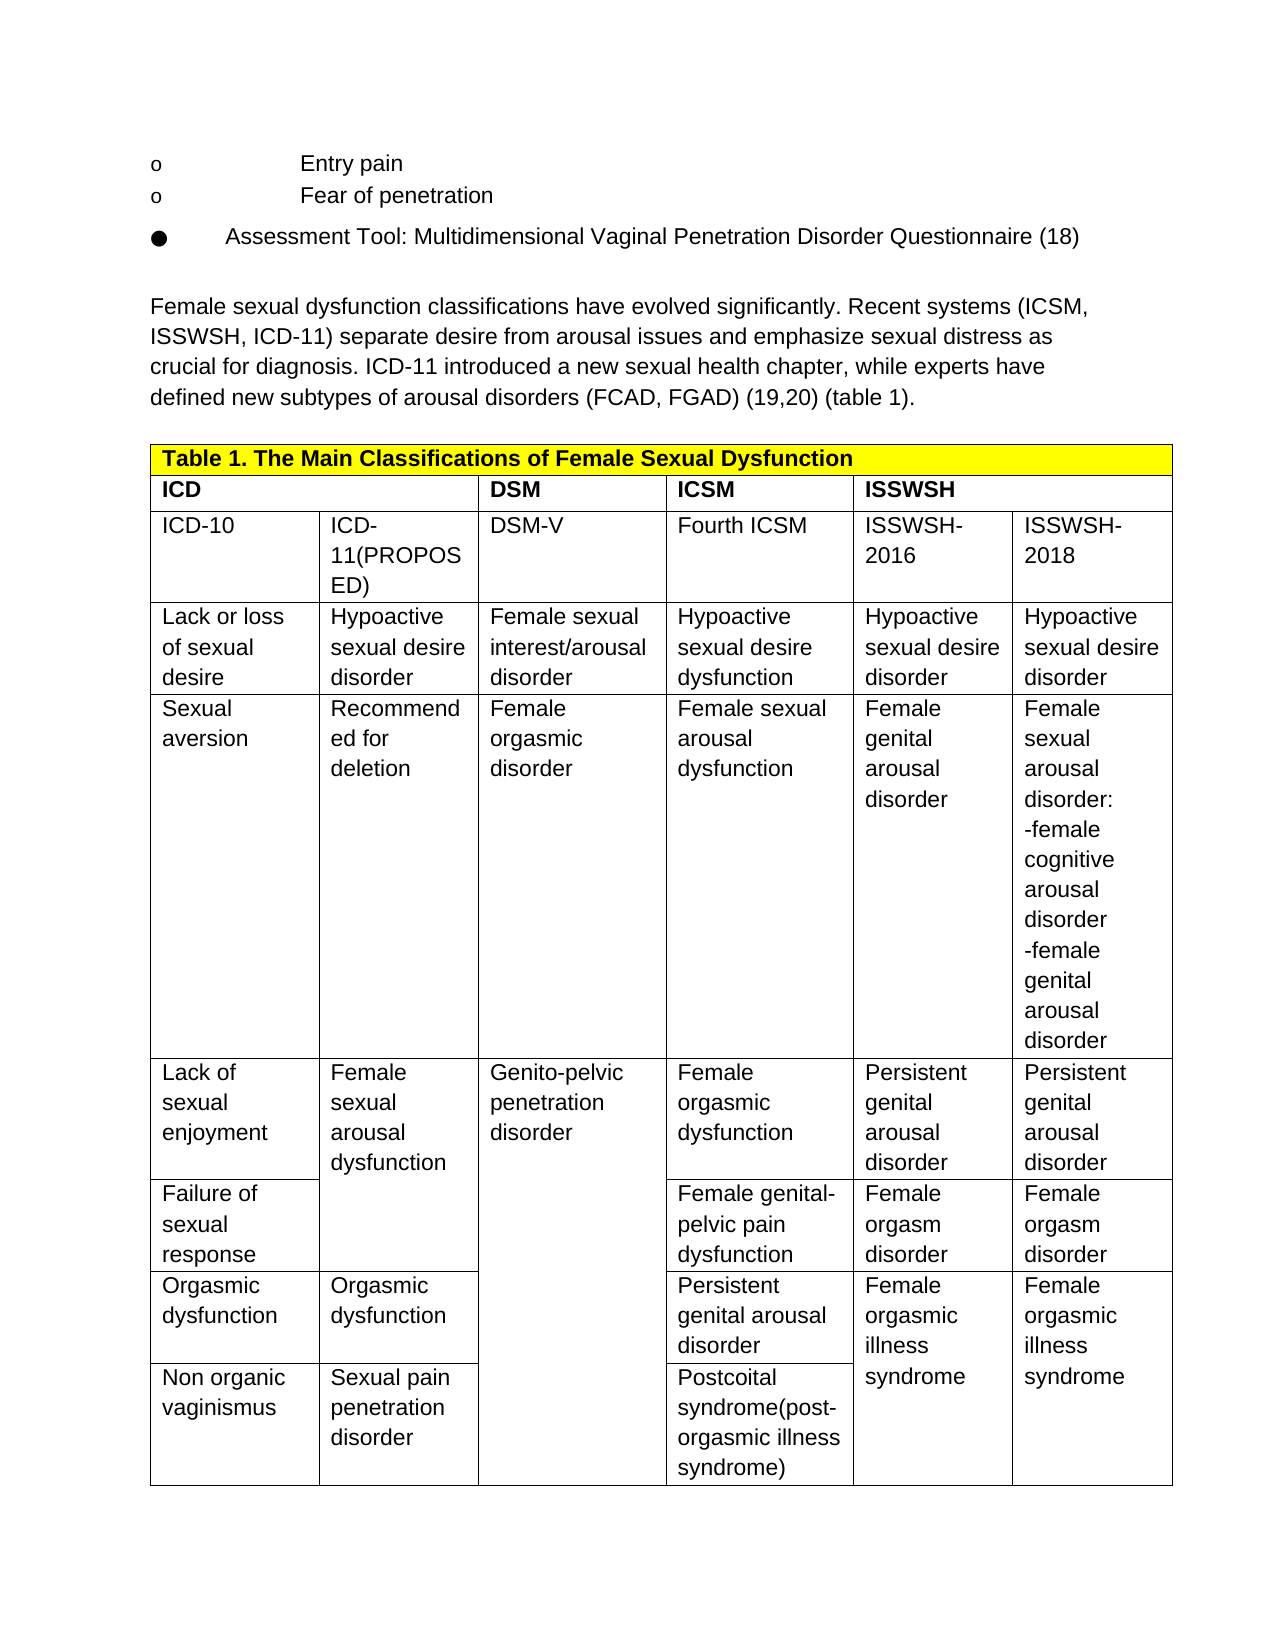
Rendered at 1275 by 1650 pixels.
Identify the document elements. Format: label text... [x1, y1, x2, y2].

table_cell Fourth ICSM [667, 512, 853, 602]
table_cell DSM-V [479, 512, 666, 602]
table_cell Female sexual interest/arousal disorder [479, 603, 666, 694]
table_cell Genito-pelvic penetration disorder [479, 1059, 666, 1484]
table_cell Female orgasm disorder [1013, 1180, 1172, 1271]
table_cell ISSWSH-2016 [854, 512, 1012, 602]
table_cell Lack of sexual enjoyment [151, 1059, 319, 1179]
table_cell Orgasmic dysfunction [320, 1272, 478, 1363]
table_cell Hypoactive sexual desire disorder [854, 603, 1012, 694]
table_cell Orgasmic dysfunction [151, 1272, 319, 1363]
table_cell Female sexual arousal disorder: -female cognitive arousal disorder -female genital arousal disorder [1013, 695, 1172, 1057]
table_cell Female genital-pelvic pain dysfunction [667, 1180, 853, 1271]
table_cell ISSWSH-2018 [1013, 512, 1172, 602]
table_cell Persistent genital arousal disorder [854, 1059, 1012, 1179]
list Entry pain [150, 150, 1125, 178]
table_cell Female sexual arousal dysfunction [667, 695, 853, 1057]
table_cell Female orgasmic illness syndrome [854, 1272, 1012, 1484]
table_cell Failure of sexual response [151, 1180, 319, 1271]
table_cell Persistent genital arousal disorder [667, 1272, 853, 1363]
text Female sexual dysfunction classifications have evolved significantly. Recent systems (ICSM, ISSWSH, ICD-11) separate desire from arousal issues and emphasize sexual distress as crucial for diagnosis. ICD-11 introduced a new sexual health chapter, while experts have defined new subtypes of arousal disorders (FCAD, FGAD) (19,20) (table 1). [150, 293, 1125, 410]
table_cell ISSWSH [854, 476, 1172, 511]
table_cell Sexual pain penetration disorder [320, 1364, 478, 1484]
list Assessment Tool: Multidimensional Vaginal Penetration Disorder Questionnaire (18) [150, 213, 1125, 256]
table_cell Hypoactive sexual desire dysfunction [667, 603, 853, 694]
table_cell Recommended for deletion [320, 695, 478, 1057]
table_header Table 1. The Main Classifications of Female Sexual Dysfunction [151, 445, 1172, 475]
table_cell ICSM [667, 476, 853, 511]
table_cell ICD [151, 476, 478, 511]
table_cell DSM [479, 476, 666, 511]
table_cell Female sexual arousal dysfunction [320, 1059, 478, 1271]
table_cell Sexual aversion [151, 695, 319, 1057]
table_cell Female genital arousal disorder [854, 695, 1012, 1057]
table_cell Hypoactive sexual desire disorder [1013, 603, 1172, 694]
table_cell ICD-11(PROPOSED) [320, 512, 478, 602]
table_cell Hypoactive sexual desire disorder [320, 603, 478, 694]
table_cell Female orgasmic disorder [479, 695, 666, 1057]
list Fear of penetration [150, 182, 1125, 209]
table_cell Lack or loss of sexual desire [151, 603, 319, 694]
table_cell Postcoital syndrome(post-orgasmic illness syndrome) [667, 1364, 853, 1484]
table_cell Non organic vaginismus [151, 1364, 319, 1484]
table_cell ICD-10 [151, 512, 319, 602]
table_cell Female orgasm disorder [854, 1180, 1012, 1271]
table_cell Persistent genital arousal disorder [1013, 1059, 1172, 1179]
table_cell Female orgasmic dysfunction [667, 1059, 853, 1179]
table_cell Female orgasmic illness syndrome [1013, 1272, 1172, 1484]
